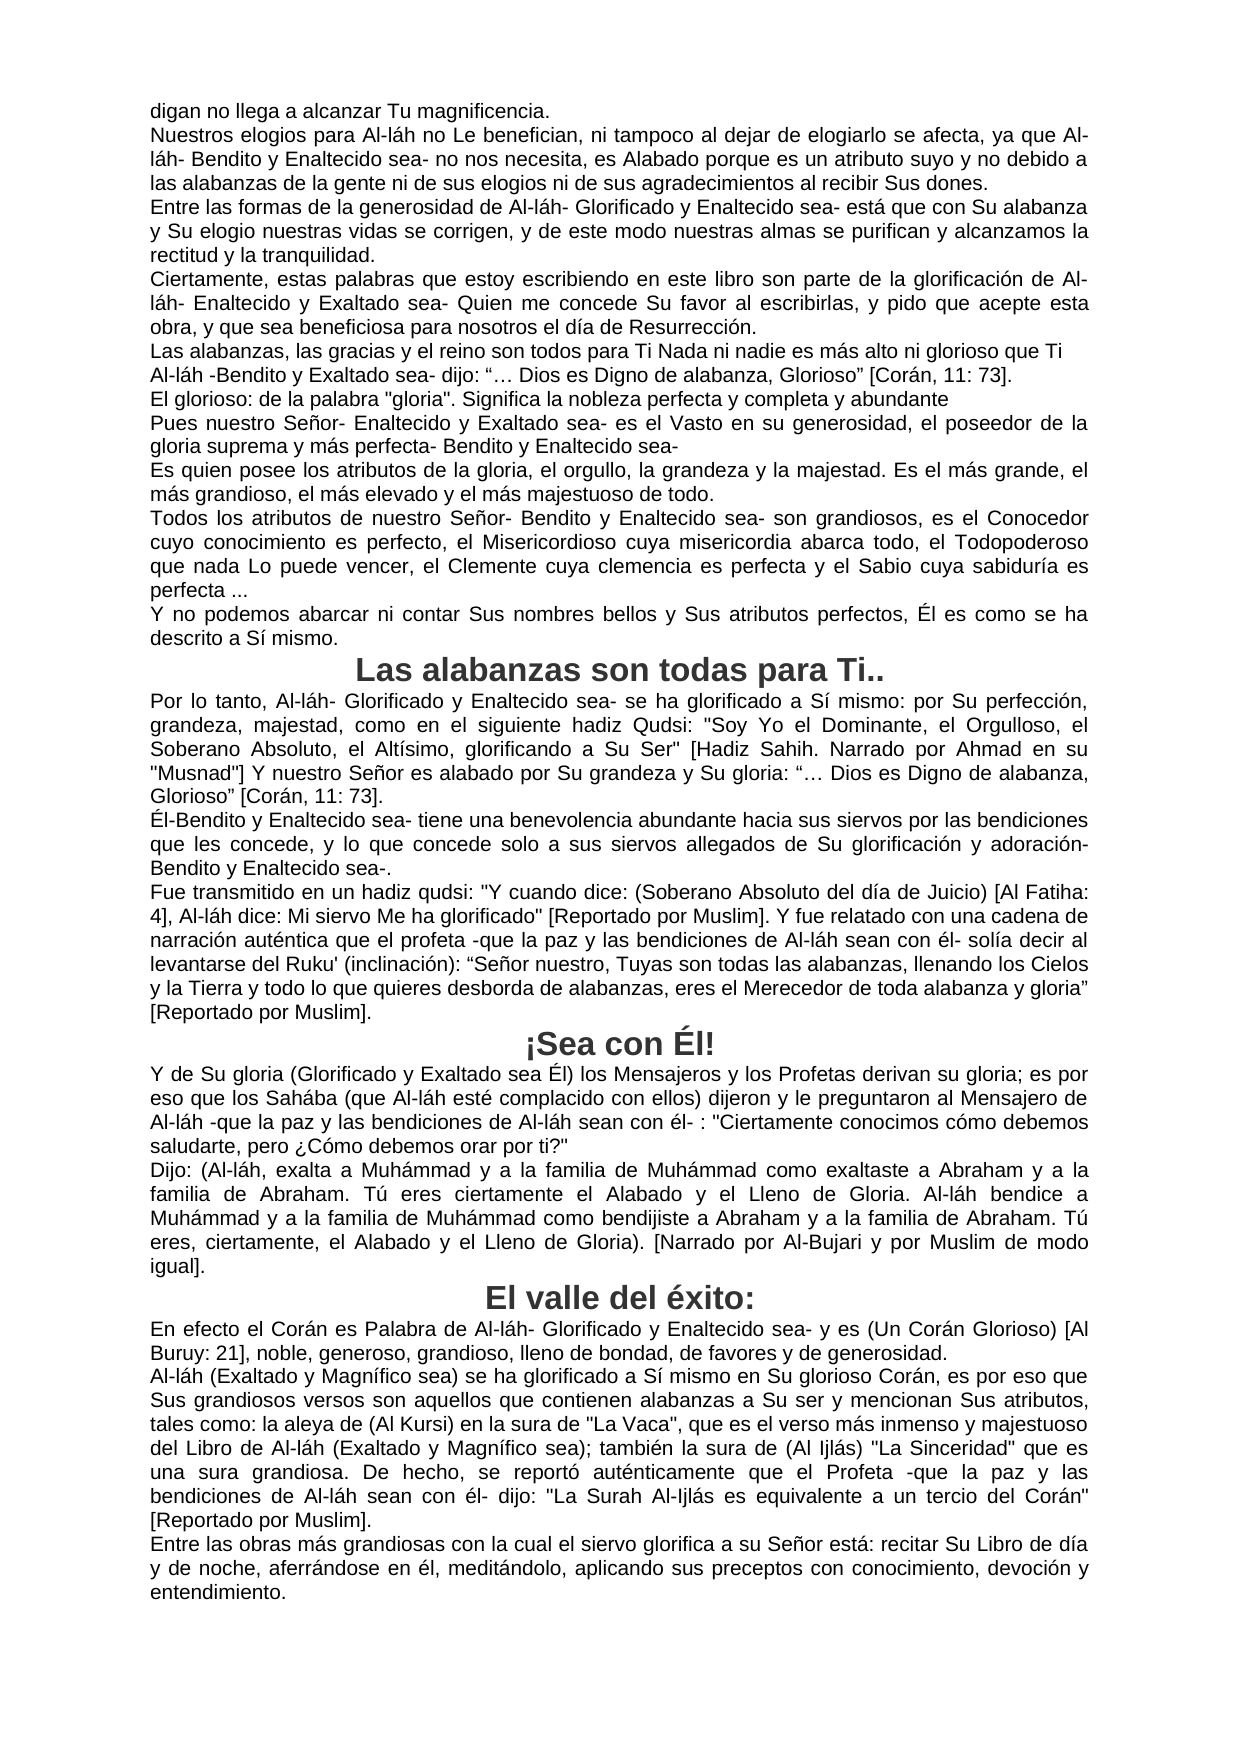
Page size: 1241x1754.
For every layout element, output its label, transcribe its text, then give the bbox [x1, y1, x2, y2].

text Al-láh -Bendito y Exaltado sea- dijo: “… Dios es Digno de alabanza, Glorioso” [Corán, 11: 73]. [150, 362, 1090, 386]
text Y no podemos abarcar ni contar Sus nombres bellos y Sus atributos perfectos, Él es como se ha descrito a Sí mismo. [150, 602, 1090, 650]
text Por lo tanto, Al-láh- Glorificado y Enaltecido sea- se ha glorificado a Sí mismo: por Su perfección, grandeza, majestad, como en el siguiente hadiz Qudsi: "Soy Yo el Dominante, el Orgulloso, el Soberano Absoluto, el Altísimo, glorificando a Su Ser" [Hadiz Sahih. Narrado por Ahmad en su "Musnad"] Y nuestro Señor es alabado por Su grandeza y Su gloria: “… Dios es Digno de alabanza, Glorioso” [Corán, 11: 73]. [150, 688, 1090, 808]
text En efecto el Corán es Palabra de Al-láh- Glorificado y Enaltecido sea- y es (Un Corán Glorioso) [Al Buruy: 21], noble, generoso, grandioso, lleno de bondad, de favores y de generosidad. [150, 1316, 1090, 1364]
subtitle ¡Sea con Él! [150, 1024, 1090, 1062]
text Todos los atributos de nuestro Señor- Bendito y Enaltecido sea- son grandiosos, es el Conocedor cuyo conocimiento es perfecto, el Misericordioso cuya misericordia abarca todo, el Todopoderoso que nada Lo puede vencer, el Clemente cuya clemencia es perfecta y el Sabio cuya sabiduría es perfecta ... [150, 506, 1090, 602]
text Nuestros elogios para Al-láh no Le benefician, ni tampoco al dejar de elogiarlo se afecta, ya que Al-láh- Bendito y Enaltecido sea- no nos necesita, es Alabado porque es un atributo suyo y no debido a las alabanzas de la gente ni de sus elogios ni de sus agradecimientos al recibir Sus dones. [150, 123, 1090, 195]
text Ciertamente, estas palabras que estoy escribiendo en este libro son parte de la glorificación de Al-láh- Enaltecido y Exaltado sea- Quien me concede Su favor al escribirlas, y pido que acepte esta obra, y que sea beneficiosa para nosotros el día de Resurrección. [150, 267, 1090, 338]
text Pues nuestro Señor- Enaltecido y Exaltado sea- es el Vasto en su generosidad, el poseedor de la gloria suprema y más perfecta- Bendito y Enaltecido sea- [150, 410, 1090, 458]
text Al-láh (Exaltado y Magnífico sea) se ha glorificado a Sí mismo en Su glorioso Corán, es por eso que Sus grandiosos versos son aquellos que contienen alabanzas a Su ser y mencionan Sus atributos, tales como: la aleya de (Al Kursi) en la sura de "La Vaca", que es el verso más inmenso y majestuoso del Libro de Al-láh (Exaltado y Magnífico sea); también la sura de (Al Ijlás) "La Sinceridad" que es una sura grandiosa. De hecho, se reportó auténticamente que el Profeta -que la paz y las bendiciones de Al-láh sean con él- dijo: "La Surah Al-Ijlás es equivalente a un tercio del Corán" [Reportado por Muslim]. [150, 1364, 1090, 1532]
text Entre las obras más grandiosas con la cual el siervo glorifica a su Señor está: recitar Su Libro de día y de noche, aferrándose en él, meditándolo, aplicando sus preceptos con conocimiento, devoción y entendimiento. [150, 1532, 1090, 1604]
text Fue transmitido en un hadiz qudsi: "Y cuando dice: (Soberano Absoluto del día de Juicio) [Al Fatiha: 4], Al-láh dice: Mi siervo Me ha glorificado" [Reportado por Muslim]. Y fue relatado con una cadena de narración auténtica que el profeta -que la paz y las bendiciones de Al-láh sean con él- solía decir al levantarse del Ruku' (inclinación): “Señor nuestro, Tuyas son todas las alabanzas, llenando los Cielos y la Tierra y todo lo que quieres desborda de alabanzas, eres el Merecedor de toda alabanza y gloria” [Reportado por Muslim]. [150, 880, 1090, 1024]
text Y de Su gloria (Glorificado y Exaltado sea Él) los Mensajeros y los Profetas derivan su gloria; es por eso que los Sahába (que Al-láh esté complacido con ellos) dijeron y le preguntaron al Mensajero de Al-láh -que la paz y las bendiciones de Al-láh sean con él- : "Ciertamente conocimos cómo debemos saludarte, pero ¿Cómo debemos orar por ti?" [150, 1062, 1090, 1158]
text Entre las formas de la generosidad de Al-láh- Glorificado y Enaltecido sea- está que con Su alabanza y Su elogio nuestras vidas se corrigen, y de este modo nuestras almas se purifican y alcanzamos la rectitud y la tranquilidad. [150, 195, 1090, 267]
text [150, 99, 1090, 123]
text Él-Bendito y Enaltecido sea- tiene una benevolencia abundante hacia sus siervos por las bendiciones que les concede, y lo que concede solo a sus siervos allegados de Su glorificación y adoración- Bendito y Enaltecido sea-. [150, 808, 1090, 880]
text Dijo: (Al-láh, exalta a Muhámmad y a la familia de Muhámmad como exaltaste a Abraham y a la familia de Abraham. Tú eres ciertamente el Alabado y el Lleno de Gloria. Al-láh bendice a Muhámmad y a la familia de Muhámmad como bendijiste a Abraham y a la familia de Abraham. Tú eres, ciertamente, el Alabado y el Lleno de Gloria). [Narrado por Al-Bujari y por Muslim de modo igual]. [150, 1158, 1090, 1278]
subtitle Las alabanzas son todas para Ti.. [150, 650, 1090, 688]
text Las alabanzas, las gracias y el reino son todos para Ti Nada ni nadie es más alto ni glorioso que Ti [150, 338, 1090, 362]
subtitle El valle del éxito: [150, 1278, 1090, 1316]
text Es quien posee los atributos de la gloria, el orgullo, la grandeza y la majestad. Es el más grande, el más grandioso, el más elevado y el más majestuoso de todo. [150, 458, 1090, 506]
text El glorioso: de la palabra "gloria". Significa la nobleza perfecta y completa y abundante [150, 386, 1090, 410]
